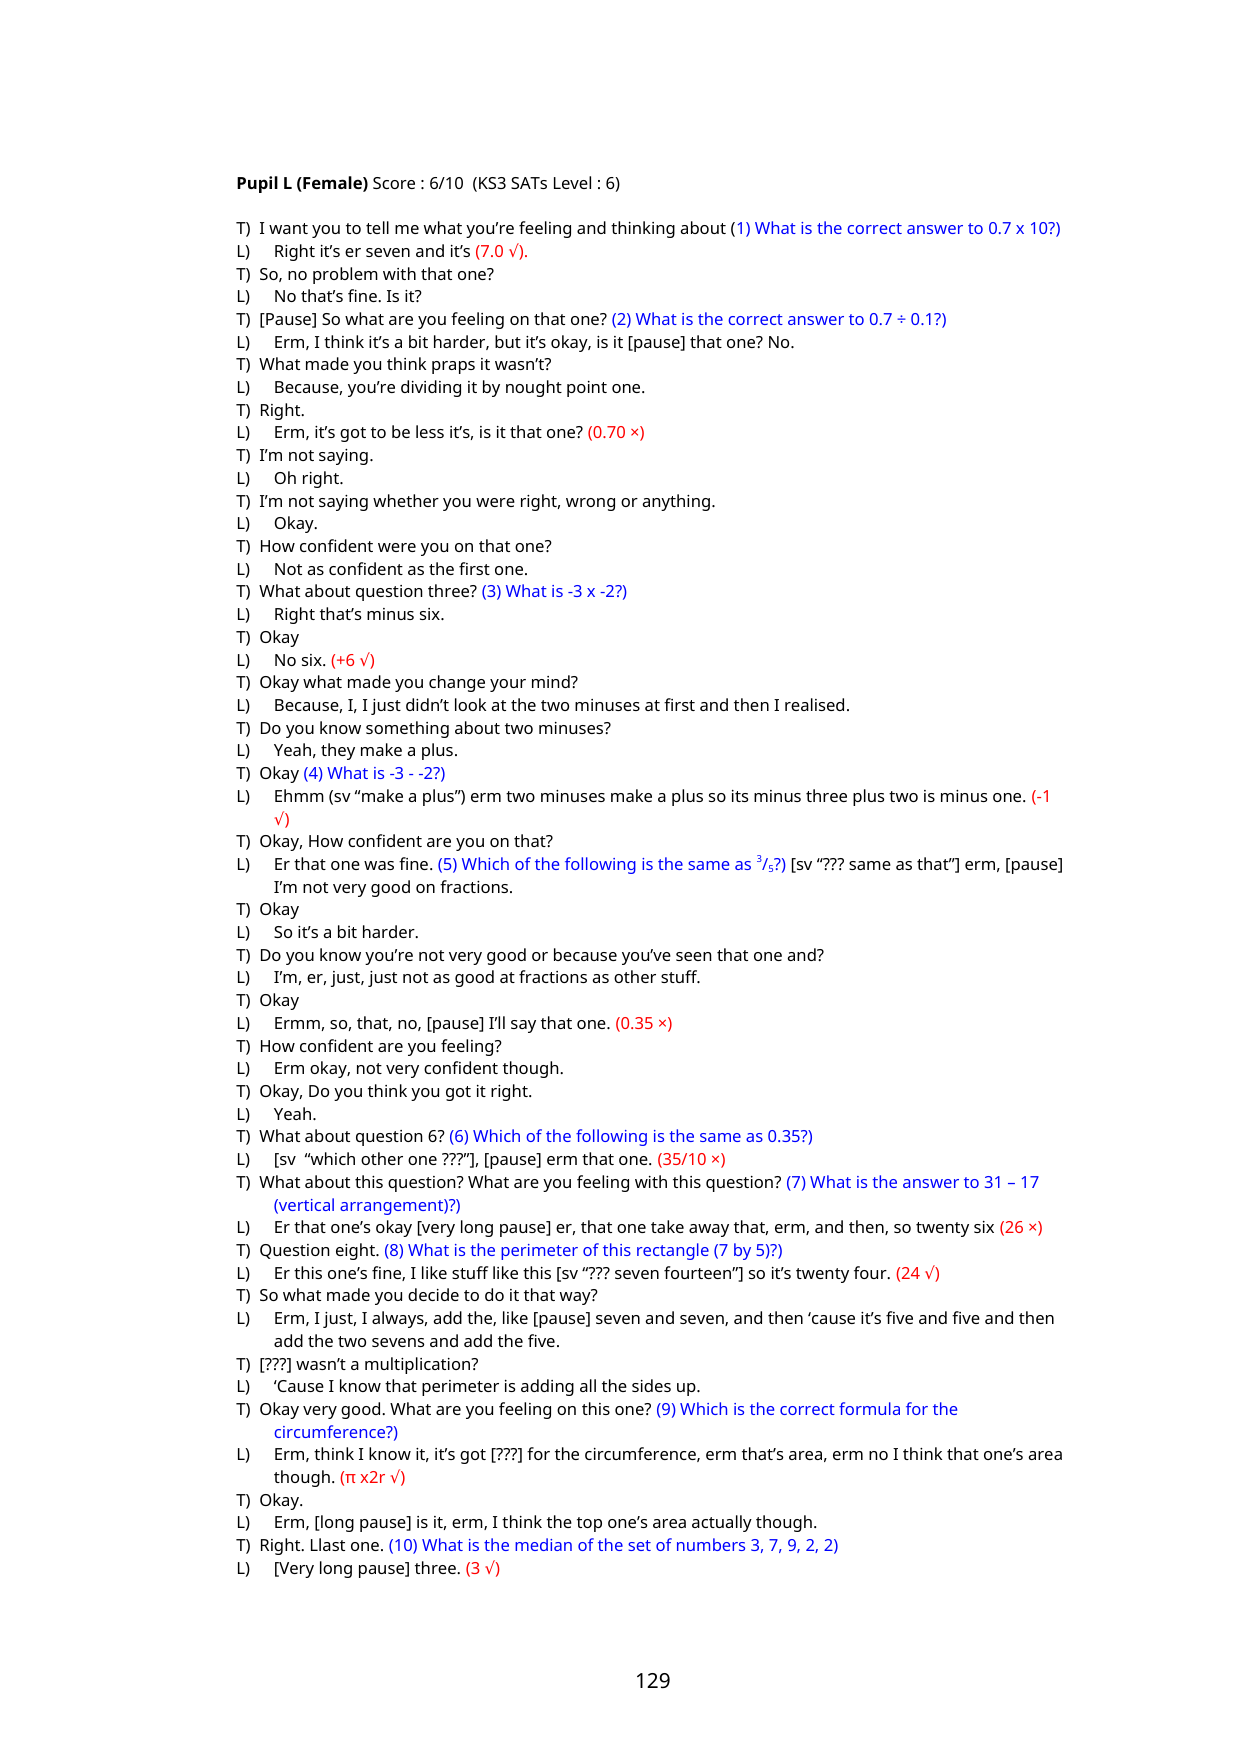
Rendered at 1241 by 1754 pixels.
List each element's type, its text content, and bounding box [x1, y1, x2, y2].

text L) Er this one’s fine, I like stuff like this [sv “??? seven fourteen”] so it’s twenty four. (24 √) [236, 1261, 1069, 1284]
text L) No six. (+6 √) [236, 648, 1069, 671]
text T) Okay [236, 625, 1069, 648]
text L) [Very long pause] three. (3 √) [236, 1556, 1069, 1579]
text T) Do you know something about two minuses? [236, 716, 1069, 739]
text L) Okay. [236, 512, 1069, 534]
text T) Question eight. (8) What is the perimeter of this rectangle (7 by 5)?) [236, 1238, 1069, 1261]
text L) [sv “which other one ???”], [pause] erm that one. (35/10 ×) [236, 1148, 1069, 1170]
text T) How confident were you on that one? [236, 534, 1069, 557]
text T) How confident are you feeling? [236, 1034, 1069, 1057]
text T) Right. [236, 398, 1069, 421]
text L) So it’s a bit harder. [236, 921, 1069, 943]
text L) Because, you’re dividing it by nought point one. [236, 376, 1069, 398]
text L) Erm, [long pause] is it, erm, I think the top one’s area actually though. [236, 1511, 1069, 1534]
text L) Erm, I think it’s a bit harder, but it’s okay, is it [pause] that one? No. [236, 330, 1069, 353]
text L) Erm, think I know it, it’s got [???] for the circumference, erm that’s area, erm no I think that one’s area though. (π x2r √) [236, 1443, 1069, 1488]
text T) Okay what made you change your mind? [236, 671, 1069, 693]
text T) So what made you decide to do it that way? [236, 1284, 1069, 1307]
text T) What made you think praps it wasn’t? [236, 353, 1069, 376]
text T) [???] wasn’t a multiplication? [236, 1352, 1069, 1375]
text L) Not as confident as the first one. [236, 557, 1069, 580]
text T) Okay [236, 898, 1069, 921]
text T) Okay [236, 989, 1069, 1011]
text L) Erm, it’s got to be less it’s, is it that one? (0.70 ×) [236, 421, 1069, 444]
text Pupil L (Female) Score : 6/10 (KS3 SATs Level : 6) [236, 171, 1069, 194]
text T) What about question 6? (6) Which of the following is the same as 0.35?) [236, 1125, 1069, 1148]
text L) Ermm, so, that, no, [pause] I’ll say that one. (0.35 ×) [236, 1011, 1069, 1034]
text T) I want you to tell me what you’re feeling and thinking about (1) What is the correct answer to 0.7 x 10?) [236, 217, 1069, 239]
text L) Ehmm (sv “make a plus”) erm two minuses make a plus so its minus three plus two is minus one. (-1 √) [236, 784, 1069, 830]
text T) Right. Llast one. (10) What is the median of the set of numbers 3, 7, 9, 2, 2) [236, 1534, 1069, 1556]
text T) What about question three? (3) What is -3 x -2?) [236, 580, 1069, 603]
text L) Erm, I just, I always, add the, like [pause] seven and seven, and then ‘cause it’s five and five and then add the two sevens and add the five. [236, 1307, 1069, 1352]
text L) Er that one was fine. (5) Which of the following is the same as 3/5?) [sv “??? same as that”] erm, [pause] I’m not very good on fractions. [236, 852, 1069, 898]
text L) Right it’s er seven and it’s (7.0 √). [236, 239, 1069, 262]
text T) What about this question? What are you feeling with this question? (7) What is the answer to 31 – 17 (vertical arrangement)?) [236, 1170, 1069, 1216]
text L) Oh right. [236, 466, 1069, 489]
text L) Yeah, they make a plus. [236, 739, 1069, 762]
text T) Okay. [236, 1488, 1069, 1511]
text L) Yeah. [236, 1102, 1069, 1125]
text L) ‘Cause I know that perimeter is adding all the sides up. [236, 1375, 1069, 1397]
text T) I’m not saying whether you were right, wrong or anything. [236, 489, 1069, 512]
text T) Do you know you’re not very good or because you’ve seen that one and? [236, 943, 1069, 966]
text T) I’m not saying. [236, 444, 1069, 466]
text L) Right that’s minus six. [236, 603, 1069, 625]
text T) Okay very good. What are you feeling on this one? (9) Which is the correct formula for the circumference?) [236, 1397, 1069, 1443]
text T) Okay, How confident are you on that? [236, 830, 1069, 852]
text T) Okay, Do you think you got it right. [236, 1079, 1069, 1102]
text T) [Pause] So what are you feeling on that one? (2) What is the correct answer to 0.7 ÷ 0.1?) [236, 307, 1069, 330]
text L) Er that one’s okay [very long pause] er, that one take away that, erm, and then, so twenty six (26 ×) [236, 1216, 1069, 1238]
text T) Okay (4) What is -3 - -2?) [236, 762, 1069, 784]
text L) No that’s fine. Is it? [236, 285, 1069, 307]
text L) Because, I, I just didn’t look at the two minuses at first and then I realised. [236, 693, 1069, 716]
text T) So, no problem with that one? [236, 262, 1069, 285]
text L) I’m, er, just, just not as good at fractions as other stuff. [236, 966, 1069, 989]
text L) Erm okay, not very confident though. [236, 1057, 1069, 1079]
